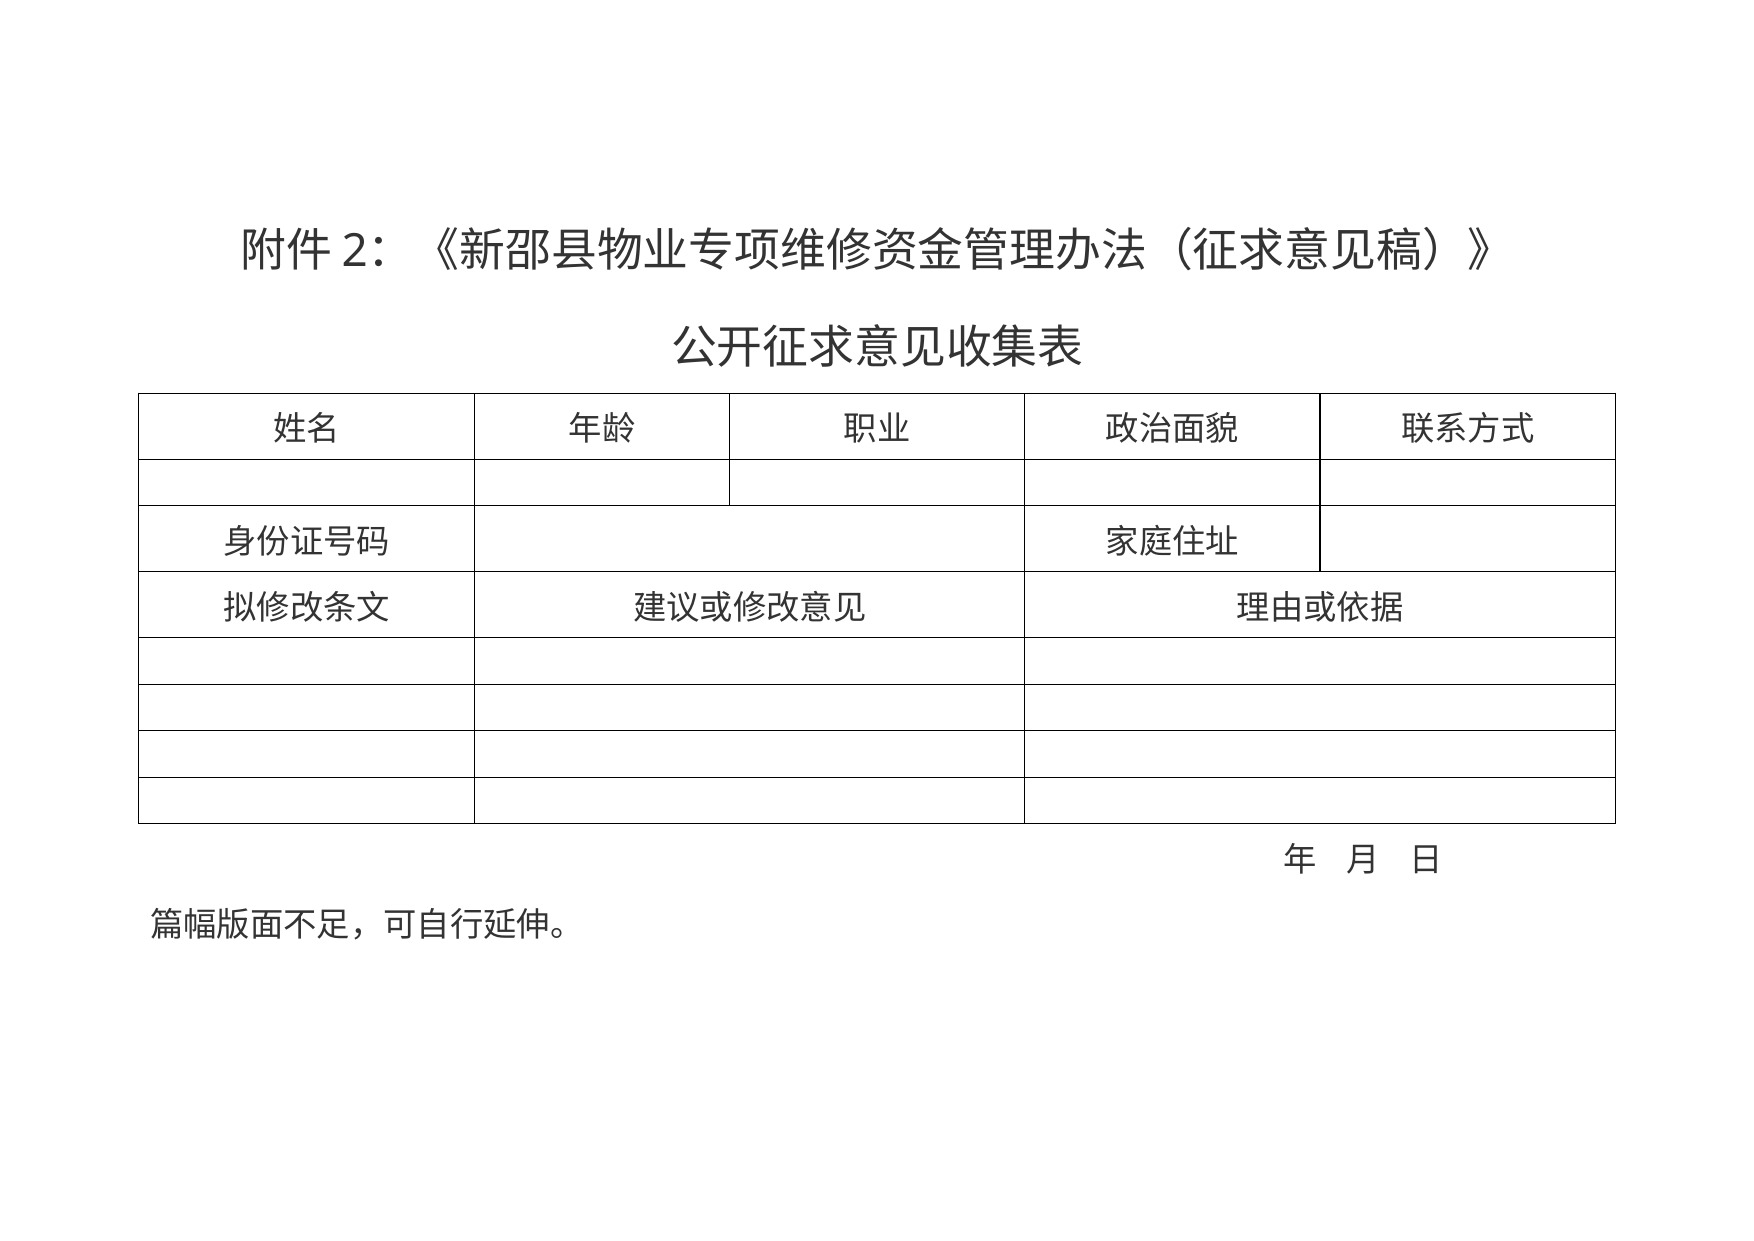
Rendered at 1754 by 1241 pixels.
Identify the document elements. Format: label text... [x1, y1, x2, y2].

table_cell [475, 778, 1024, 823]
table_cell 理由或依据 [1025, 572, 1615, 637]
table_cell [1025, 731, 1615, 777]
table_header 年龄 [475, 394, 729, 459]
table_cell 家庭住址 [1025, 506, 1319, 571]
table_cell [475, 685, 1024, 730]
text 年 月 日 [150, 824, 1604, 889]
table_cell 拟修改条文 [139, 572, 474, 637]
table_cell [475, 506, 1024, 571]
text 篇幅版面不足，可自行延伸。 [150, 889, 1604, 954]
text 公开征求意见收集表 [150, 295, 1604, 393]
table_cell [475, 460, 729, 505]
table_cell [1025, 778, 1615, 823]
table_cell [1321, 506, 1615, 571]
table_cell [730, 460, 1024, 505]
table_cell [475, 638, 1024, 684]
table_cell [1025, 638, 1615, 684]
table_cell [139, 638, 474, 684]
table_cell [139, 778, 474, 823]
table_cell [139, 460, 474, 505]
table_cell [139, 685, 474, 730]
table_cell [139, 731, 474, 777]
table_cell [1321, 460, 1615, 505]
table_header 政治面貌 [1025, 394, 1319, 459]
table_header 职业 [730, 394, 1024, 459]
table_cell 建议或修改意见 [475, 572, 1024, 637]
table_cell [475, 731, 1024, 777]
table_cell [1025, 460, 1319, 505]
table_cell [1025, 685, 1615, 730]
table_cell 身份证号码 [139, 506, 474, 571]
table_header 姓名 [139, 394, 474, 459]
table_header 联系方式 [1321, 394, 1615, 459]
text 附件2：《新邵县物业专项维修资金管理办法（征求意见稿）》 [150, 198, 1604, 295]
